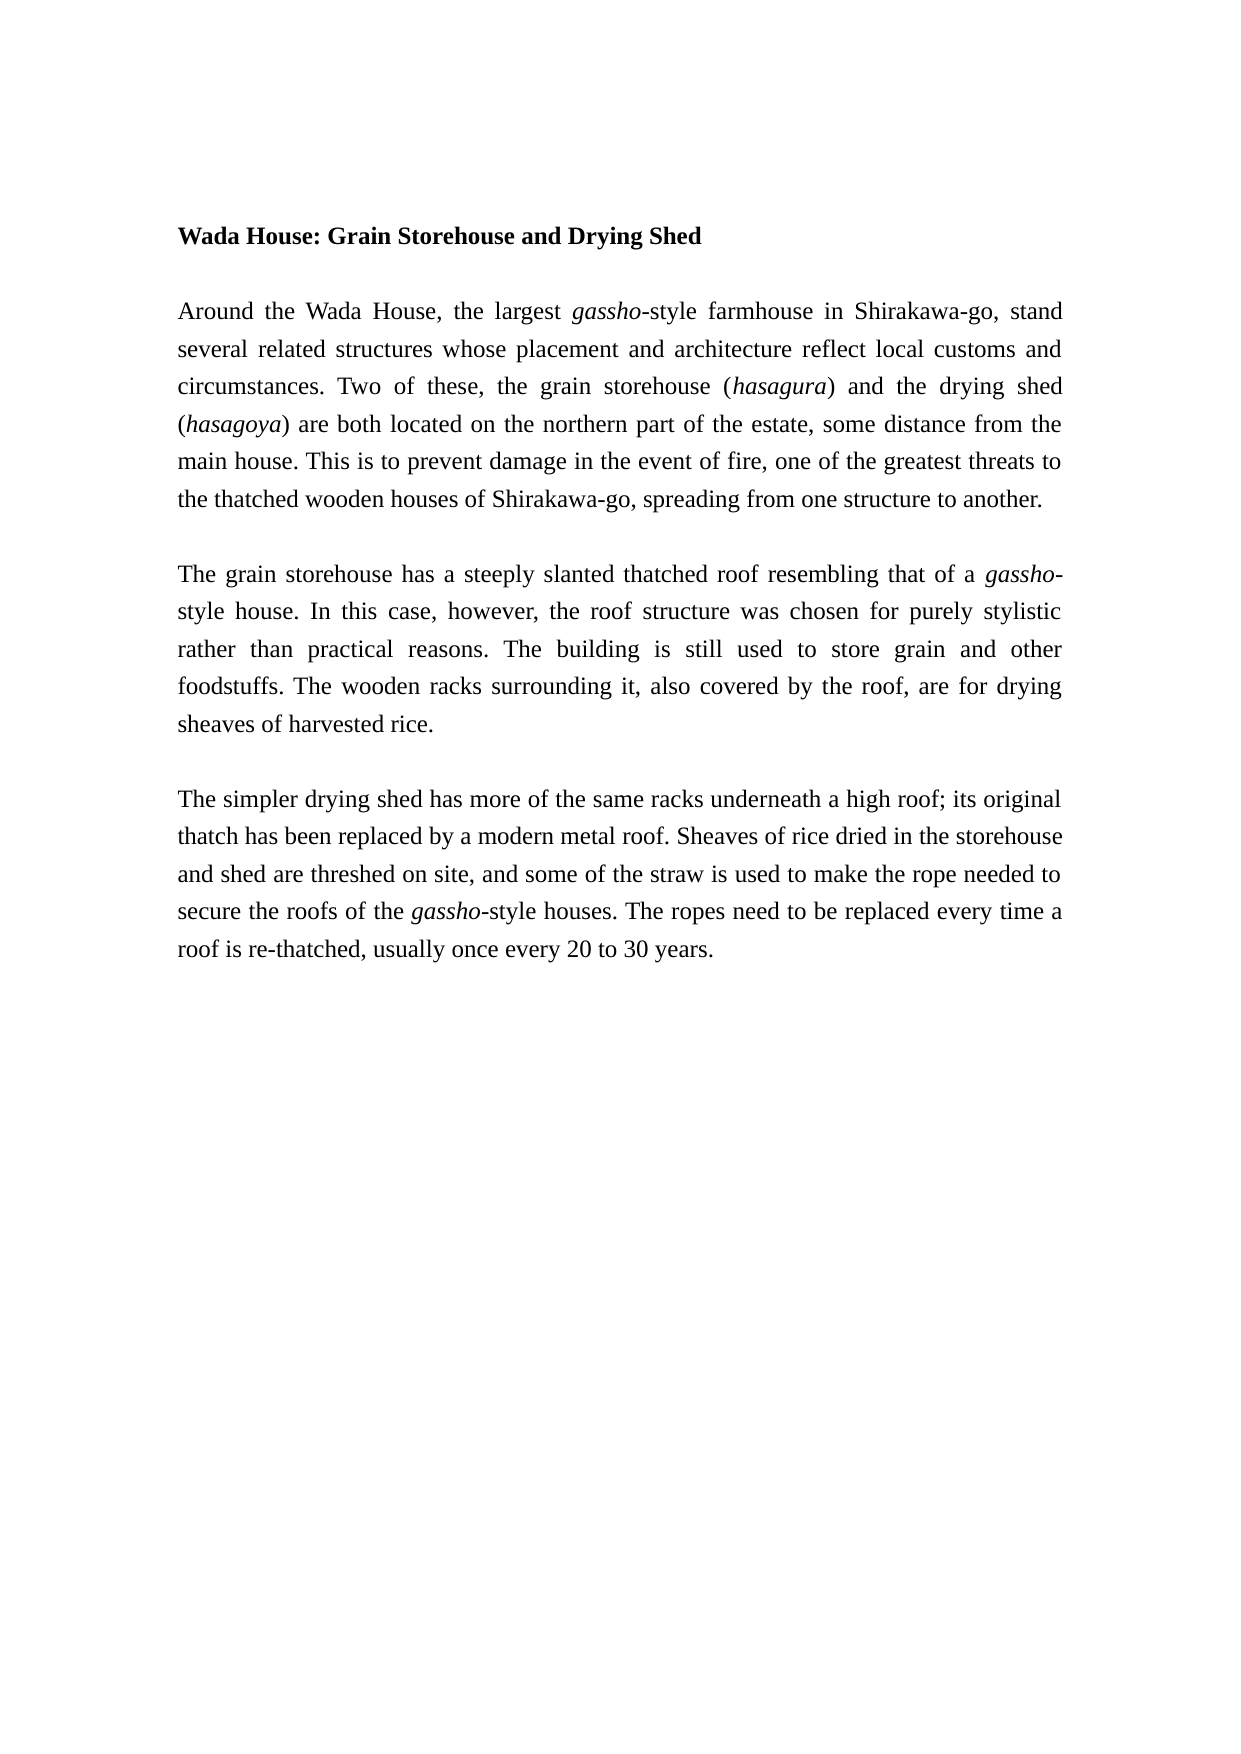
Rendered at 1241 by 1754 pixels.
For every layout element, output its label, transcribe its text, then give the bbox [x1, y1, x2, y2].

text The grain storehouse has a steeply slanted thatched roof resembling that of a gassho-style house. In this case, however, the roof structure was chosen for purely stylistic rather than practical reasons. The building is still used to store grain and other foodstuffs. The wooden racks surrounding it, also covered by the roof, are for drying sheaves of harvested rice. [177, 554, 1063, 742]
text The simpler drying shed has more of the same racks underneath a high roof; its original thatch has been replaced by a modern metal roof. Sheaves of rice dried in the storehouse and shed are threshed on site, and some of the straw is used to make the rope needed to secure the roofs of the gassho-style houses. The ropes need to be replaced every time a roof is re-thatched, usually once every 20 to 30 years. [177, 779, 1063, 967]
text Around the Wada House, the largest gassho-style farmhouse in Shirakawa-go, stand several related structures whose placement and architecture reflect local customs and circumstances. Two of these, the grain storehouse (hasagura) and the drying shed (hasagoya) are both located on the northern part of the estate, some distance from the main house. This is to prevent damage in the event of fire, one of the greatest threats to the thatched wooden houses of Shirakawa-go, spreading from one structure to another. [177, 292, 1063, 517]
text Wada House: Grain Storehouse and Drying Shed [177, 217, 1063, 254]
